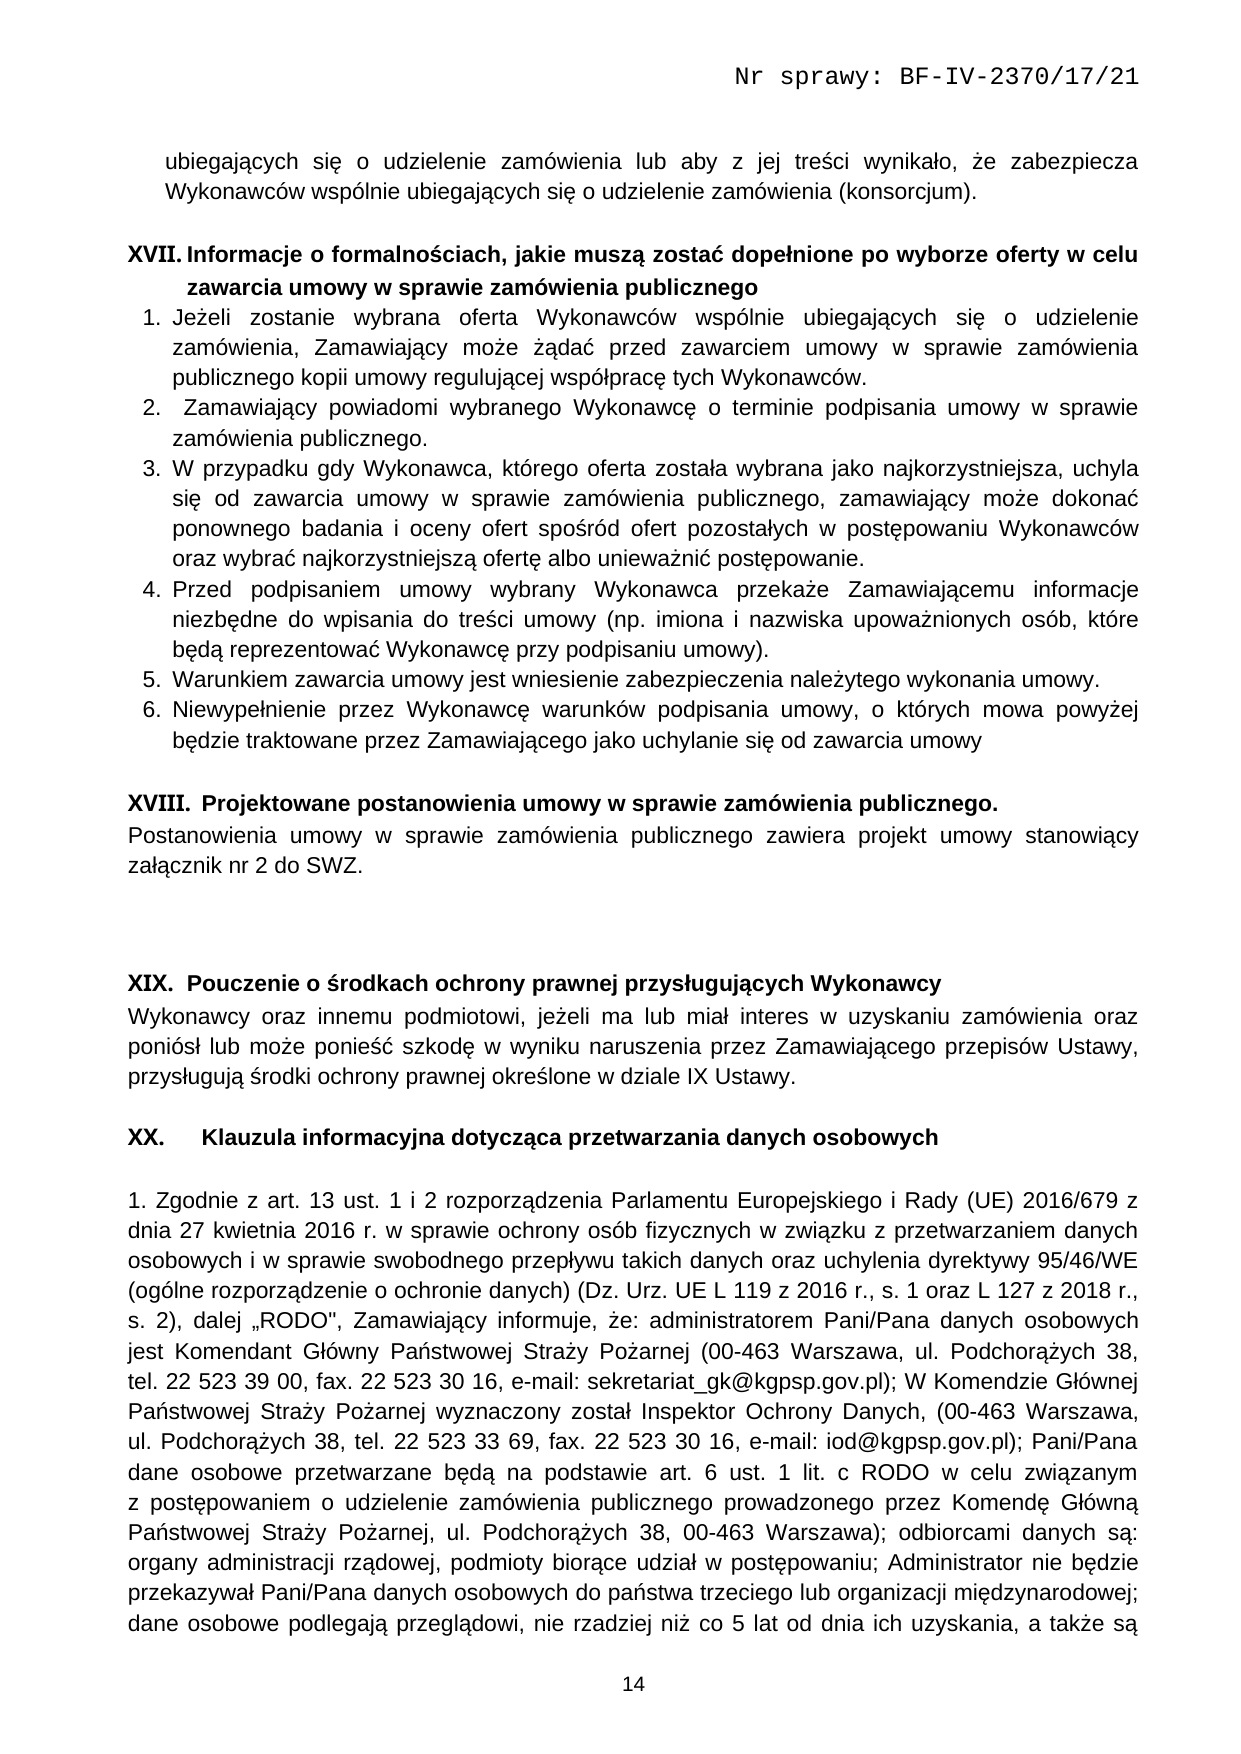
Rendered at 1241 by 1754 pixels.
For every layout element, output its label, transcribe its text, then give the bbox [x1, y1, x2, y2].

list W przypadku gdy Wykonawca, którego oferta została wybrana jako najkorzystniejsza, uchyla się od zawarcia umowy w sprawie zamówienia publicznego, zamawiający może dokonać ponownego badania i oceny ofert spośród ofert pozostałych w postępowaniu Wykonawców oraz wybrać najkorzystniejszą ofertę albo unieważnić postępowanie. [142, 455, 1139, 572]
list Projektowane postanowienia umowy w sprawie zamówienia publicznego. Postanowienia umowy w sprawie zamówienia publicznego zawiera projekt umowy stanowiący załącznik nr 2 do SWZ. [128, 787, 1139, 879]
text Wykonawcy oraz innemu podmiotowi, jeżeli ma lub miał interes w uzyskaniu zamówienia oraz poniósł lub może ponieść szkodę w wyniku naruszenia przez Zamawiającego przepisów Ustawy, przysługują środki ochrony prawnej określone w dziale IX Ustawy. [128, 1003, 1139, 1089]
list Jeżeli zostanie wybrana oferta Wykonawców wspólnie ubiegających się o udzielenie zamówienia, Zamawiający może żądać przed zawarciem umowy w sprawie zamówienia publicznego kopii umowy regulującej współpracę tych Wykonawców. [142, 304, 1139, 390]
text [128, 1187, 1139, 1636]
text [165, 148, 1139, 204]
list Informacje o formalnościach, jakie muszą zostać dopełnione po wyborze oferty w celu zawarcia umowy w sprawie zamówienia publicznego [128, 238, 1139, 300]
list Klauzula informacyjna dotycząca przetwarzania danych osobowych [128, 1121, 1139, 1152]
list Zamawiający powiadomi wybranego Wykonawcę o terminie podpisania umowy w sprawie zamówienia publicznego. [142, 394, 1139, 451]
list Pouczenie o środkach ochrony prawnej przysługujących Wykonawcy [128, 967, 1139, 998]
list Przed podpisaniem umowy wybrany Wykonawca przekaże Zamawiającemu informacje niezbędne do wpisania do treści umowy (np. imiona i nazwiska upoważnionych osób, które będą reprezentować Wykonawcę przy podpisaniu umowy). [142, 576, 1139, 662]
list Niewypełnienie przez Wykonawcę warunków podpisania umowy, o których mowa powyżej będzie traktowane przez Zamawiającego jako uchylanie się od zawarcia umowy [142, 696, 1139, 753]
list Warunkiem zawarcia umowy jest wniesienie zabezpieczenia należytego wykonania umowy. [142, 666, 1139, 692]
